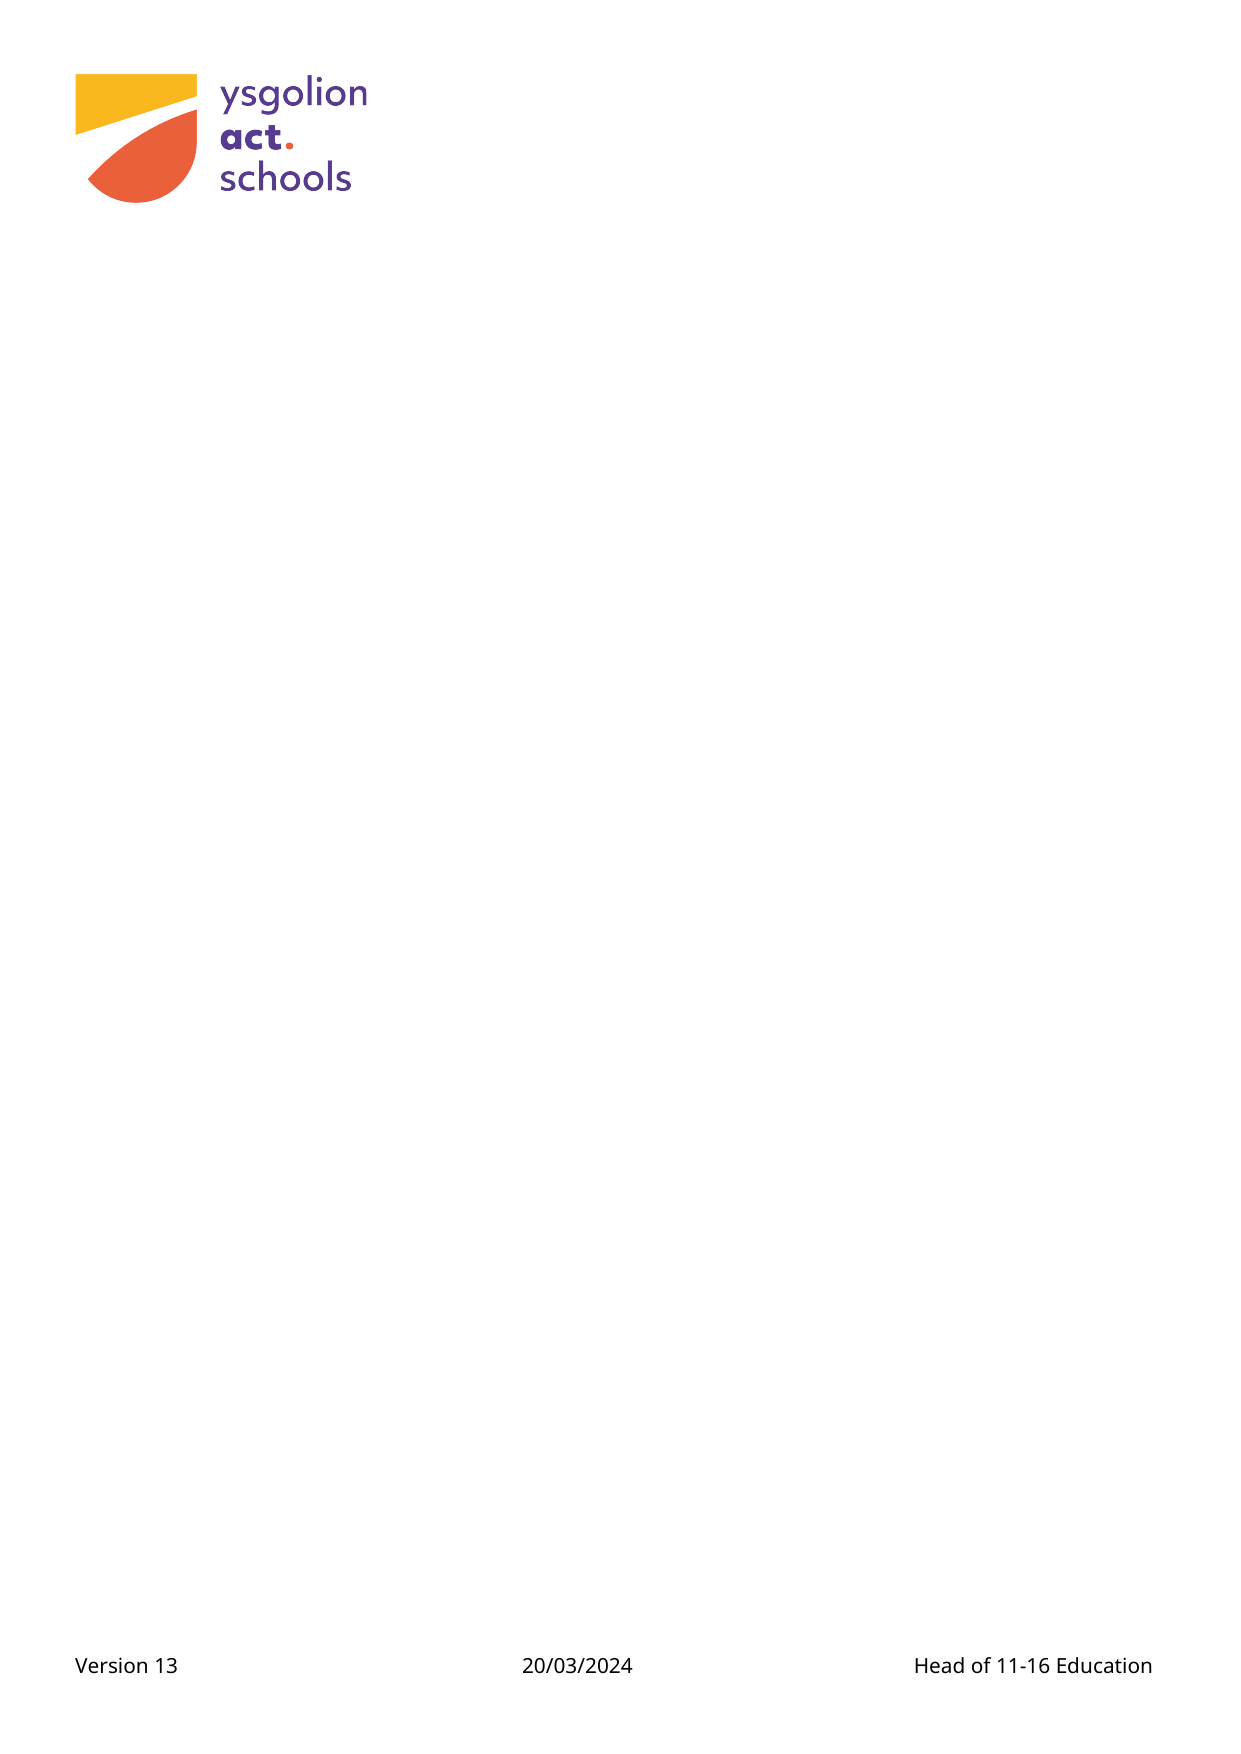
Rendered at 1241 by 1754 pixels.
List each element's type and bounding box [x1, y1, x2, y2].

picture [75, 74, 367, 203]
